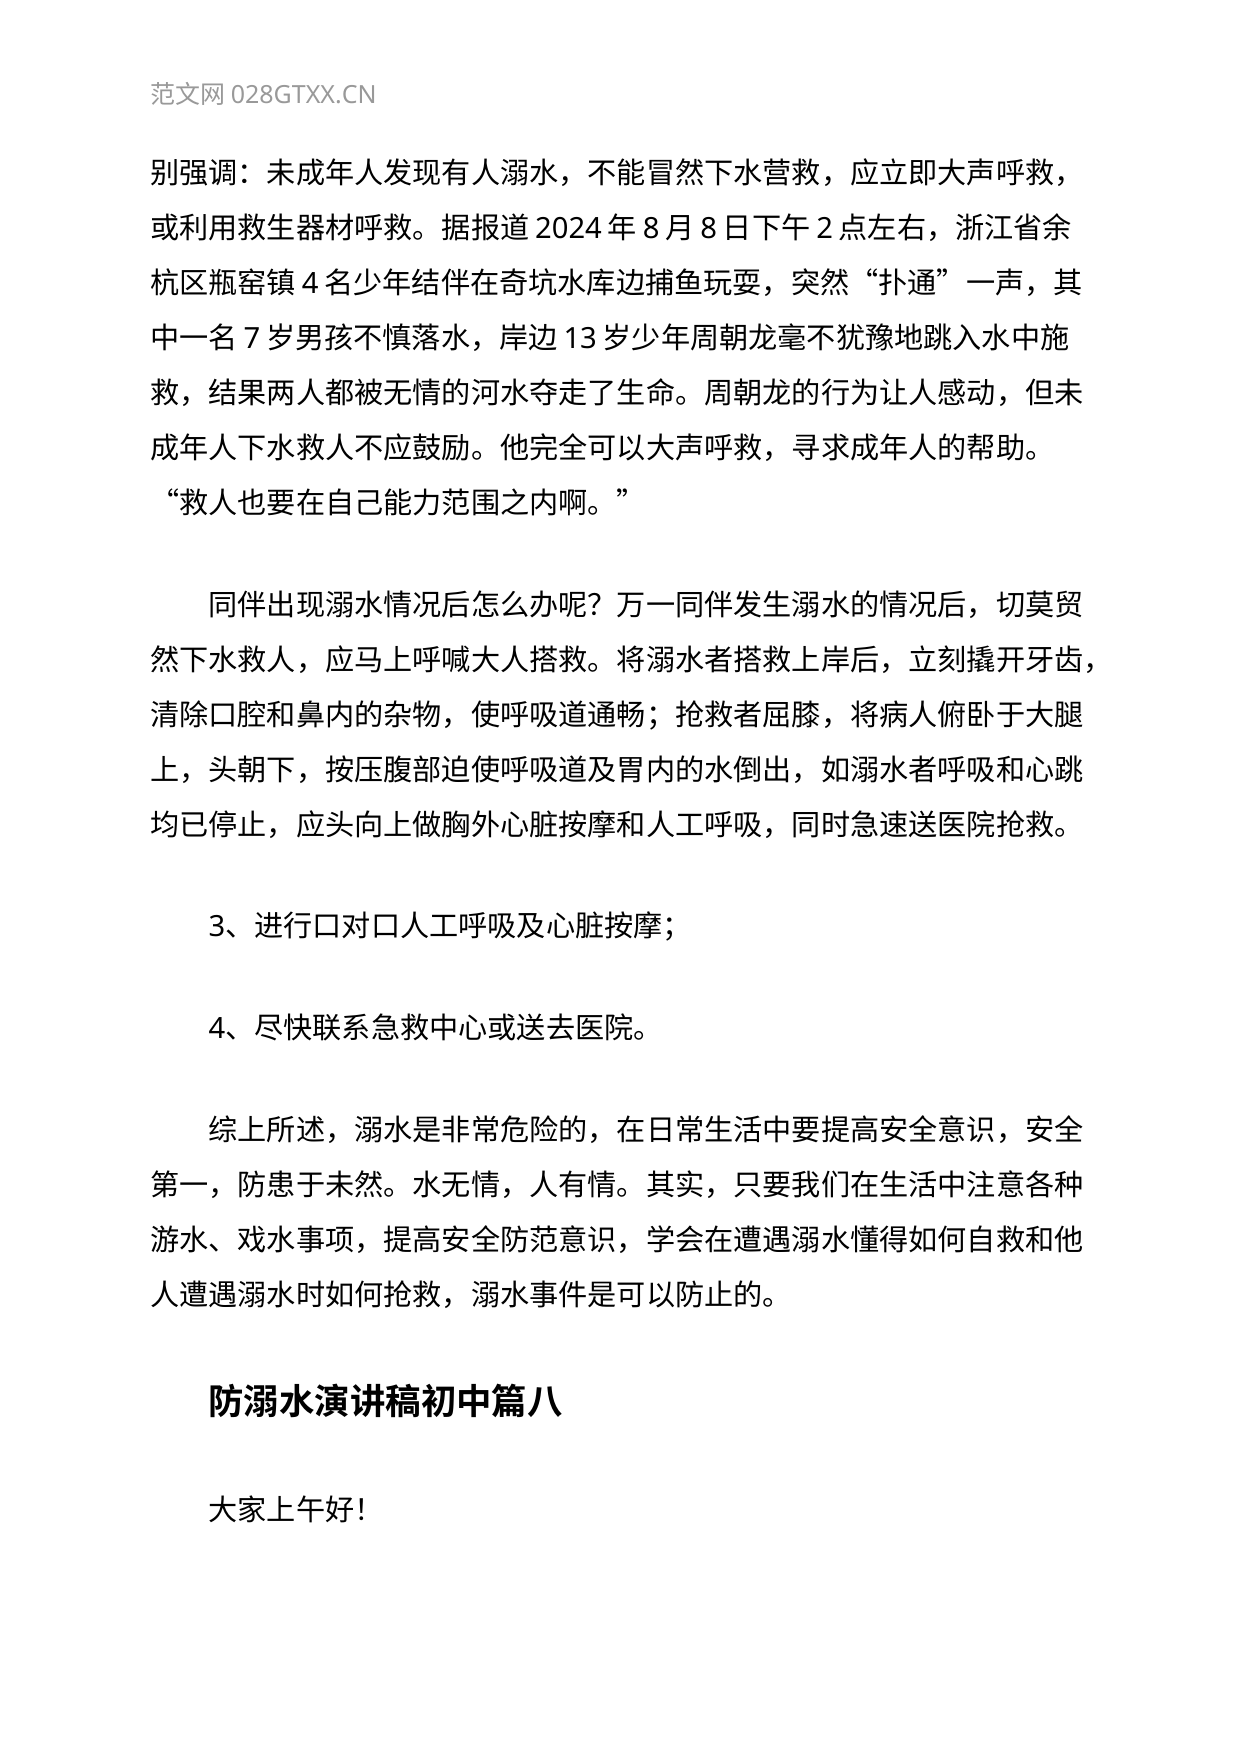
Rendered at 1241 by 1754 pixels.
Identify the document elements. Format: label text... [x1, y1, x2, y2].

text 大家上午好！ [150, 1487, 1090, 1529]
text 3、进行口对口人工呼吸及心脏按摩； [150, 903, 1090, 945]
text 4、尽快联系急救中心或送去医院。 [150, 1005, 1090, 1047]
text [150, 150, 1090, 522]
text 同伴出现溺水情况后怎么办呢？万一同伴发生溺水的情况后，切莫贸然下水救人，应马上呼喊大人搭救。将溺水者搭救上岸后，立刻撬开牙齿，清除口腔和鼻内的杂物，使呼吸道通畅；抢救者屈膝，将病人俯卧于大腿上，头朝下，按压腹部迫使呼吸道及胃内的水倒出，如溺水者呼吸和心跳均已停止，应头向上做胸外心脏按摩和人工呼吸，同时急速送医院抢救。 [150, 581, 1090, 843]
text 防溺水演讲稿初中篇八 [150, 1373, 1090, 1424]
text 综上所述，溺水是非常危险的，在日常生活中要提高安全意识，安全第一，防患于未然。水无情，人有情。其实，只要我们在生活中注意各种游水、戏水事项，提高安全防范意识，学会在遭遇溺水懂得如何自救和他人遭遇溺水时如何抢救，溺水事件是可以防止的。 [150, 1107, 1090, 1314]
